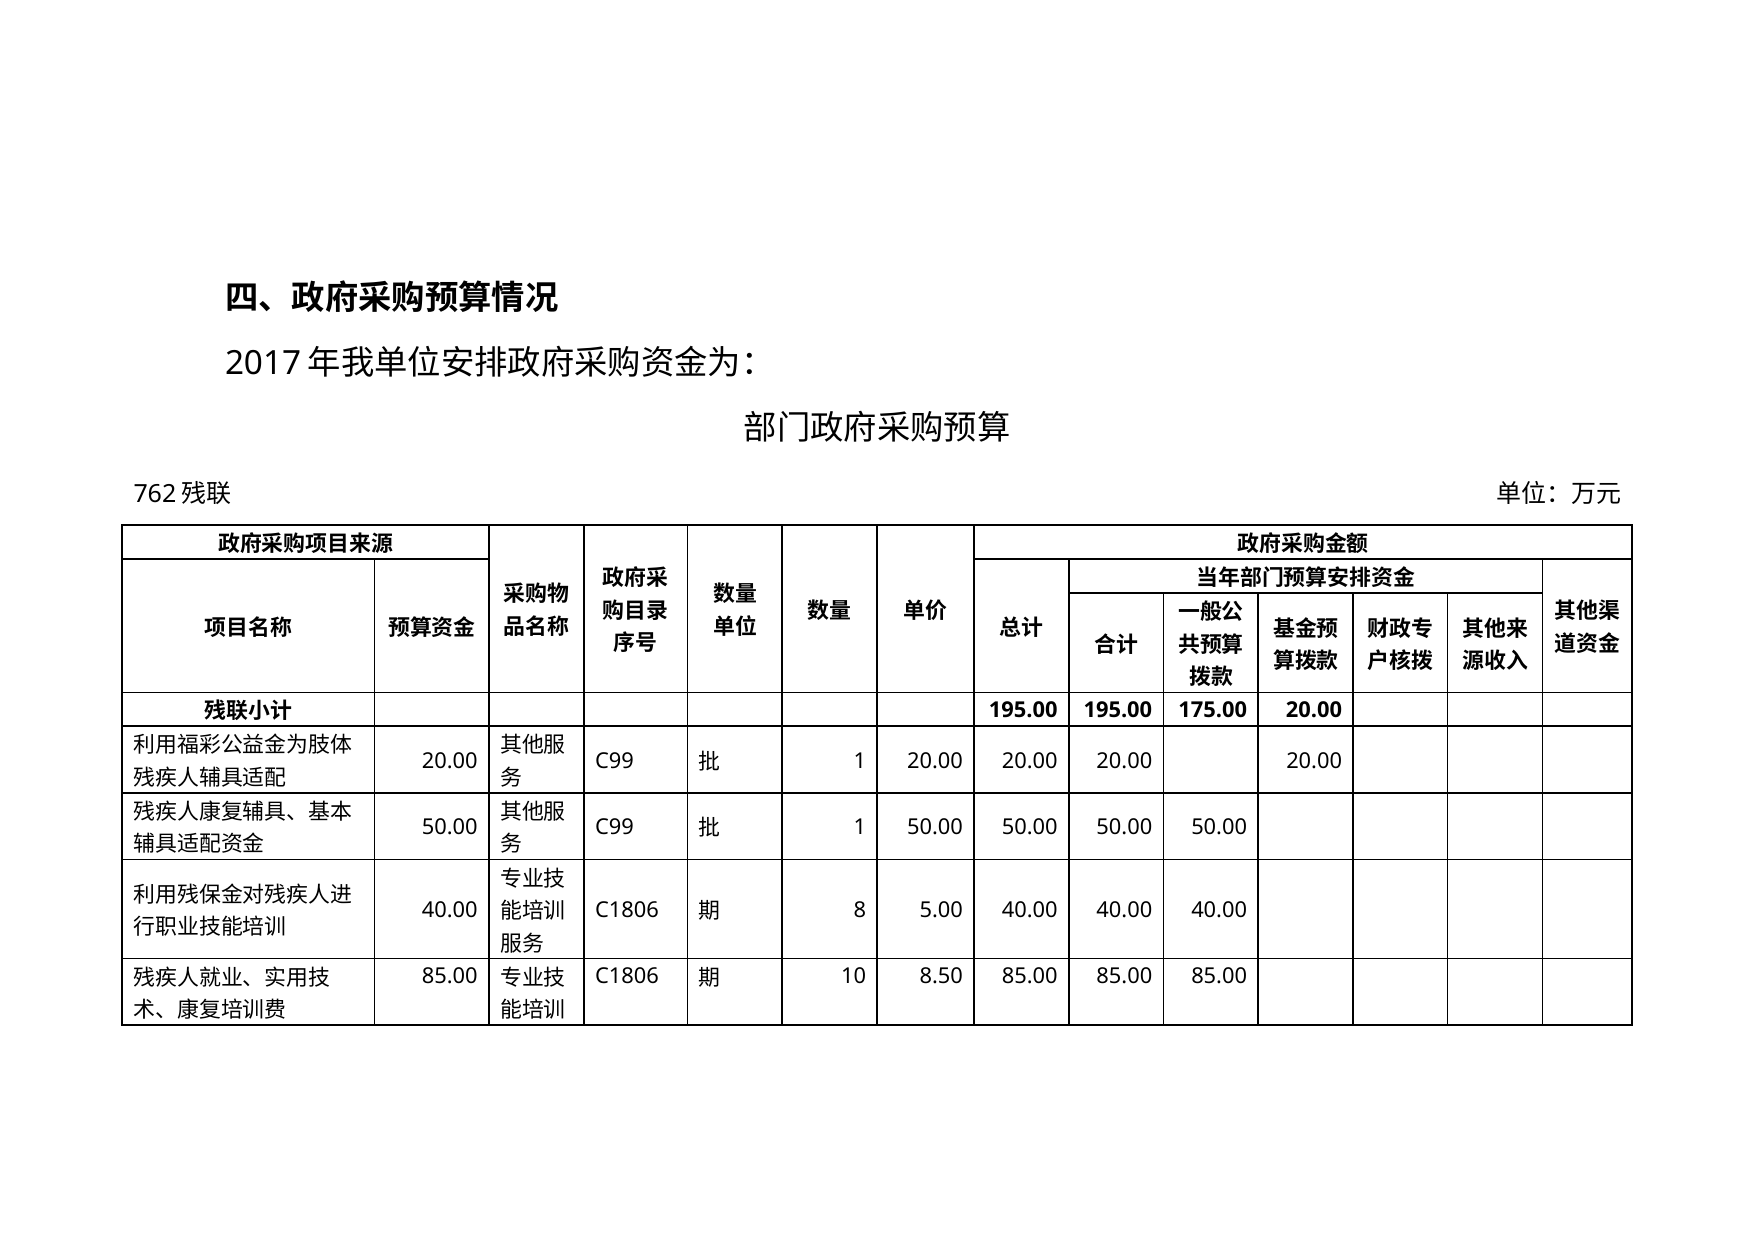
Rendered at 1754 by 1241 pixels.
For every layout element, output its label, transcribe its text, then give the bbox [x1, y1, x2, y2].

table_cell [1354, 794, 1447, 858]
table_cell 10 [783, 959, 876, 1024]
table_cell 批 [688, 727, 781, 792]
table_cell 采购物品名称 [490, 526, 583, 691]
table_cell [878, 693, 973, 725]
table_cell 195.00 [975, 693, 1068, 725]
table_cell [688, 693, 781, 725]
table_cell [375, 693, 488, 725]
table_cell 期 [688, 860, 781, 958]
table_cell 40.00 [1070, 860, 1163, 958]
table_cell [1354, 959, 1447, 1024]
table_cell [1164, 727, 1257, 792]
table_cell 1 [783, 794, 876, 858]
table_cell 总计 [975, 560, 1068, 691]
table_cell 20.00 [1259, 727, 1352, 792]
table_cell [1543, 959, 1631, 1024]
table_cell 195.00 [1070, 693, 1163, 725]
table_cell [585, 693, 687, 725]
text 四、政府采购预算情况 [150, 263, 1604, 328]
table_cell [1448, 794, 1542, 858]
table_cell [490, 693, 583, 725]
table_cell 85.00 [1070, 959, 1163, 1024]
table_cell 20.00 [1070, 727, 1163, 792]
table_cell 期 [688, 959, 781, 1024]
table_cell [1448, 727, 1542, 792]
table_cell 50.00 [1164, 794, 1257, 858]
table_cell 50.00 [375, 794, 488, 858]
table_cell 残联小计 [123, 693, 374, 725]
table_cell 财政专户核拨 [1354, 594, 1447, 691]
table_cell C1806 [585, 959, 687, 1024]
table_cell 40.00 [1164, 860, 1257, 958]
table_cell 8 [783, 860, 876, 958]
table_cell [1543, 693, 1631, 725]
table_cell C99 [585, 794, 687, 858]
table_cell 数量 单位 [688, 526, 781, 691]
text 部门政府采购预算 [150, 393, 1604, 458]
table_cell 基金预算拨款 [1259, 594, 1352, 691]
table_cell 50.00 [975, 794, 1068, 858]
table_cell 预算资金 [375, 560, 488, 691]
table_cell 40.00 [375, 860, 488, 958]
table_cell 残疾人康复辅具、基本辅具适配资金 [123, 794, 374, 858]
table_cell 政府采购金额 [975, 526, 1631, 558]
table_cell [783, 693, 876, 725]
table_cell 85.00 [375, 959, 488, 1024]
table_cell 40.00 [975, 860, 1068, 958]
table_cell 一般公共预算拨款 [1164, 594, 1257, 691]
table_cell 20.00 [1259, 693, 1352, 725]
table_cell 1 [783, 727, 876, 792]
table_cell 残疾人就业、实用技术、康复培训费 [123, 959, 374, 1024]
table_cell 数量 [783, 526, 876, 691]
table_cell 政府采购项目来源 [123, 526, 488, 558]
table_cell 其他服务 [490, 727, 583, 792]
table_cell 20.00 [375, 727, 488, 792]
table_cell [1259, 959, 1352, 1024]
table_cell [1354, 860, 1447, 958]
table_header 762残联 [123, 459, 973, 524]
table_cell [1448, 693, 1542, 725]
text 2017年我单位安排政府采购资金为： [150, 328, 1604, 393]
table_cell 其他服务 [490, 794, 583, 858]
table_cell [1354, 693, 1447, 725]
table_header 单位：万元 [975, 459, 1631, 524]
table_cell [1448, 860, 1542, 958]
table_cell 单价 [878, 526, 973, 691]
table_cell 批 [688, 794, 781, 858]
table_cell C1806 [585, 860, 687, 958]
table_cell 20.00 [975, 727, 1068, 792]
table_cell 85.00 [1164, 959, 1257, 1024]
table_cell [1543, 860, 1631, 958]
table_cell 5.00 [878, 860, 973, 958]
table_cell 利用残保金对残疾人进行职业技能培训 [123, 860, 374, 958]
table_cell 50.00 [1070, 794, 1163, 858]
table_cell 8.50 [878, 959, 973, 1024]
table_cell 政府采购目录序号 [585, 526, 687, 691]
table_cell [1448, 959, 1542, 1024]
table_cell 其他来源收入 [1448, 594, 1542, 691]
table_cell 50.00 [878, 794, 973, 858]
table_cell C99 [585, 727, 687, 792]
table_cell 合计 [1070, 594, 1163, 691]
table_cell [1259, 794, 1352, 858]
table_cell 175.00 [1164, 693, 1257, 725]
table_cell [1259, 860, 1352, 958]
table_cell 项目名称 [123, 560, 374, 691]
table_cell 专业技能培训服务 [490, 959, 583, 1024]
table_cell 专业技能培训服务 [490, 860, 583, 958]
table_cell [1543, 727, 1631, 792]
table_cell 利用福彩公益金为肢体残疾人辅具适配 [123, 727, 374, 792]
table_cell 其他渠道资金 [1543, 560, 1631, 691]
table_cell 当年部门预算安排资金 [1070, 560, 1542, 592]
table_cell [1354, 727, 1447, 792]
table_cell [1543, 794, 1631, 858]
table_cell 85.00 [975, 959, 1068, 1024]
table_cell 20.00 [878, 727, 973, 792]
